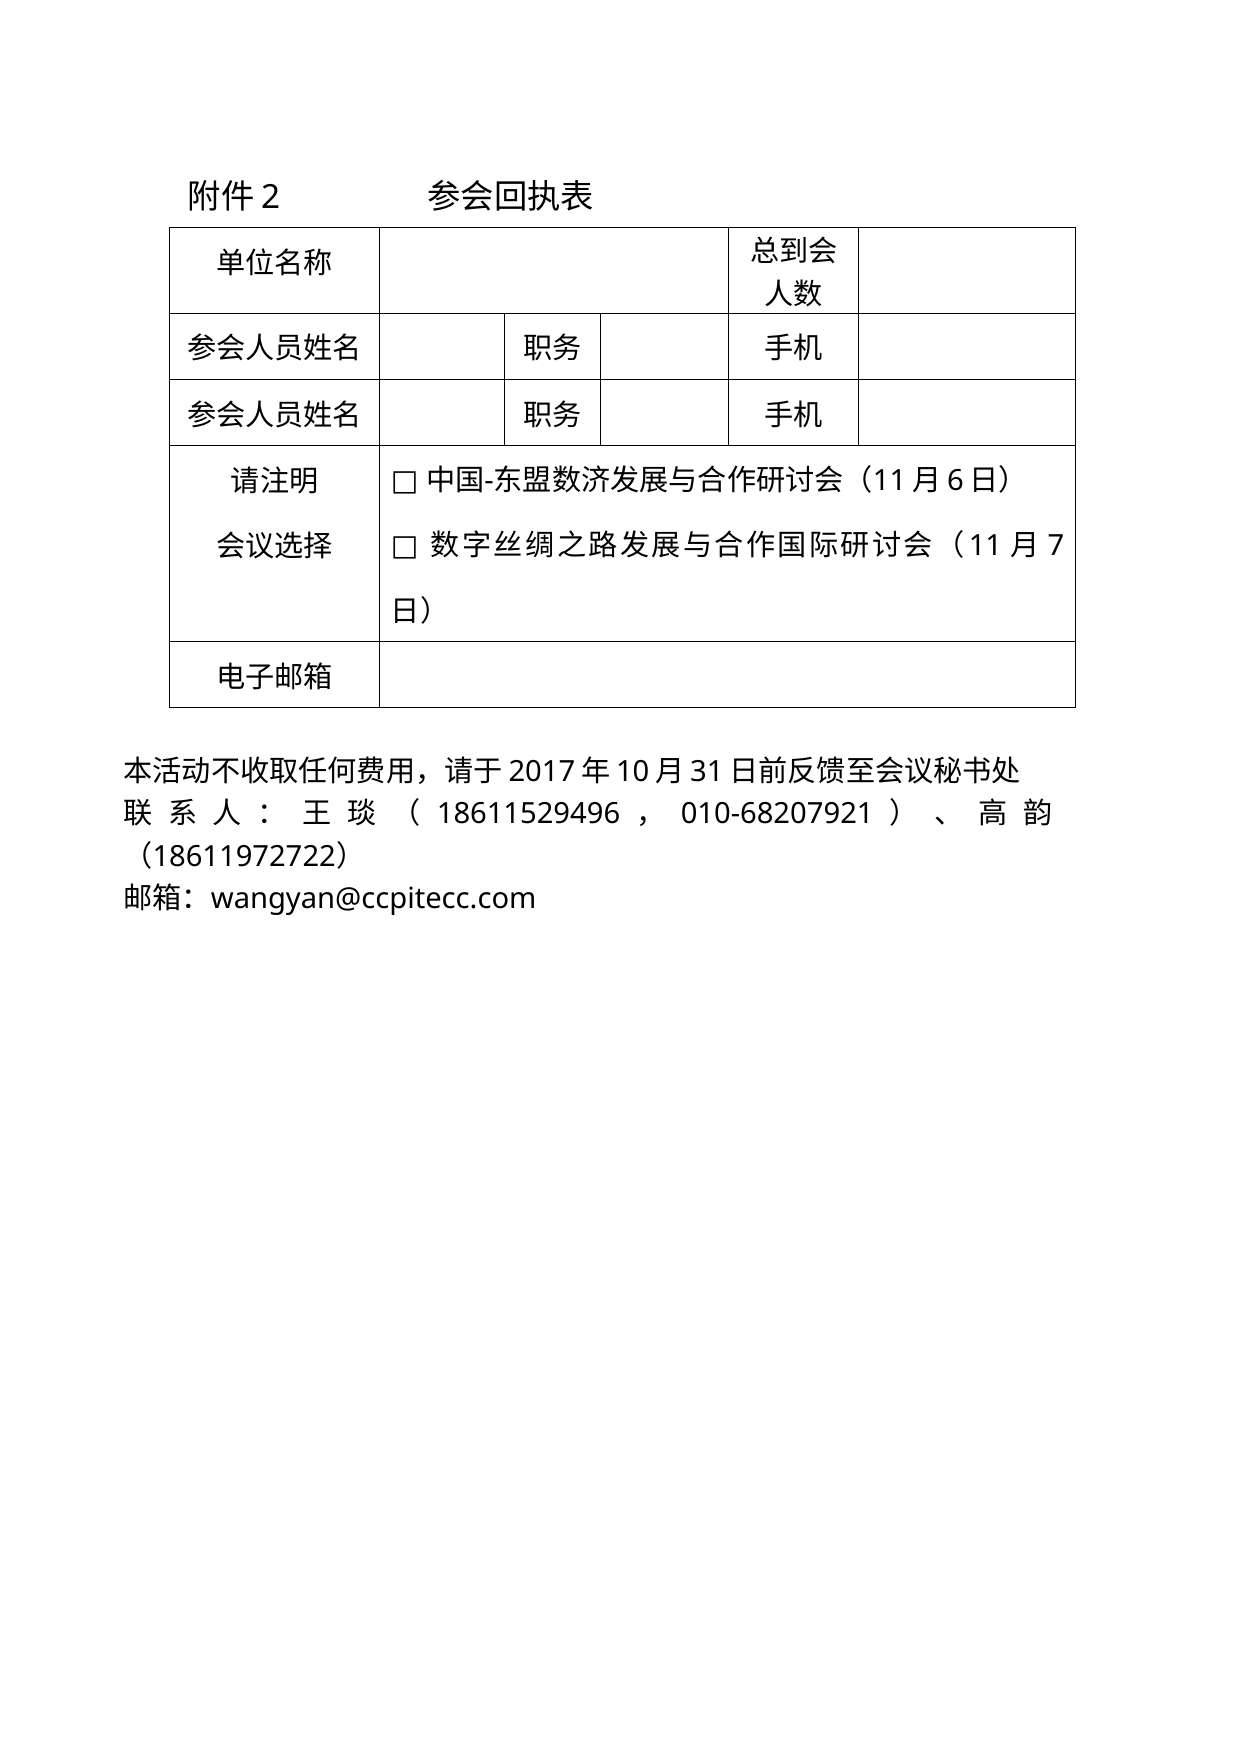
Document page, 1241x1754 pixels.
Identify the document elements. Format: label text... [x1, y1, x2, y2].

table_cell [601, 380, 728, 445]
table_cell 职务 [505, 380, 600, 445]
text 联系人：王琰（18611529496，010-68207921）、高韵（18611972722） [123, 790, 1053, 875]
table_cell [380, 314, 504, 379]
table_cell 请注明 会议选择 [170, 446, 379, 641]
table_cell [859, 380, 1075, 445]
table_cell 手机 [729, 314, 858, 379]
table_header [859, 228, 1075, 313]
table_cell □ 中国-东盟数济发展与合作研讨会（11月6日） □ 数字丝绸之路发展与合作国际研讨会（11月7日） [380, 446, 1075, 641]
table_header 单位名称 [170, 228, 379, 313]
table_cell 电子邮箱 [170, 642, 379, 707]
text 附件2 参会回执表 [187, 162, 1053, 227]
table_cell 参会人员姓名 [170, 314, 379, 379]
table_header 总到会人数 [729, 228, 858, 313]
text 邮箱：wangyan@ccpitecc.com [123, 875, 1053, 917]
table_cell [601, 314, 728, 379]
table_cell 职务 [505, 314, 600, 379]
table_cell [859, 314, 1075, 379]
text 本活动不收取任何费用，请于2017年10月31日前反馈至会议秘书处 [79, 747, 1053, 790]
table_cell 参会人员姓名 [170, 380, 379, 445]
table_cell [380, 380, 504, 445]
table_cell [380, 642, 1075, 707]
table_cell 手机 [729, 380, 858, 445]
table_header [380, 228, 728, 313]
